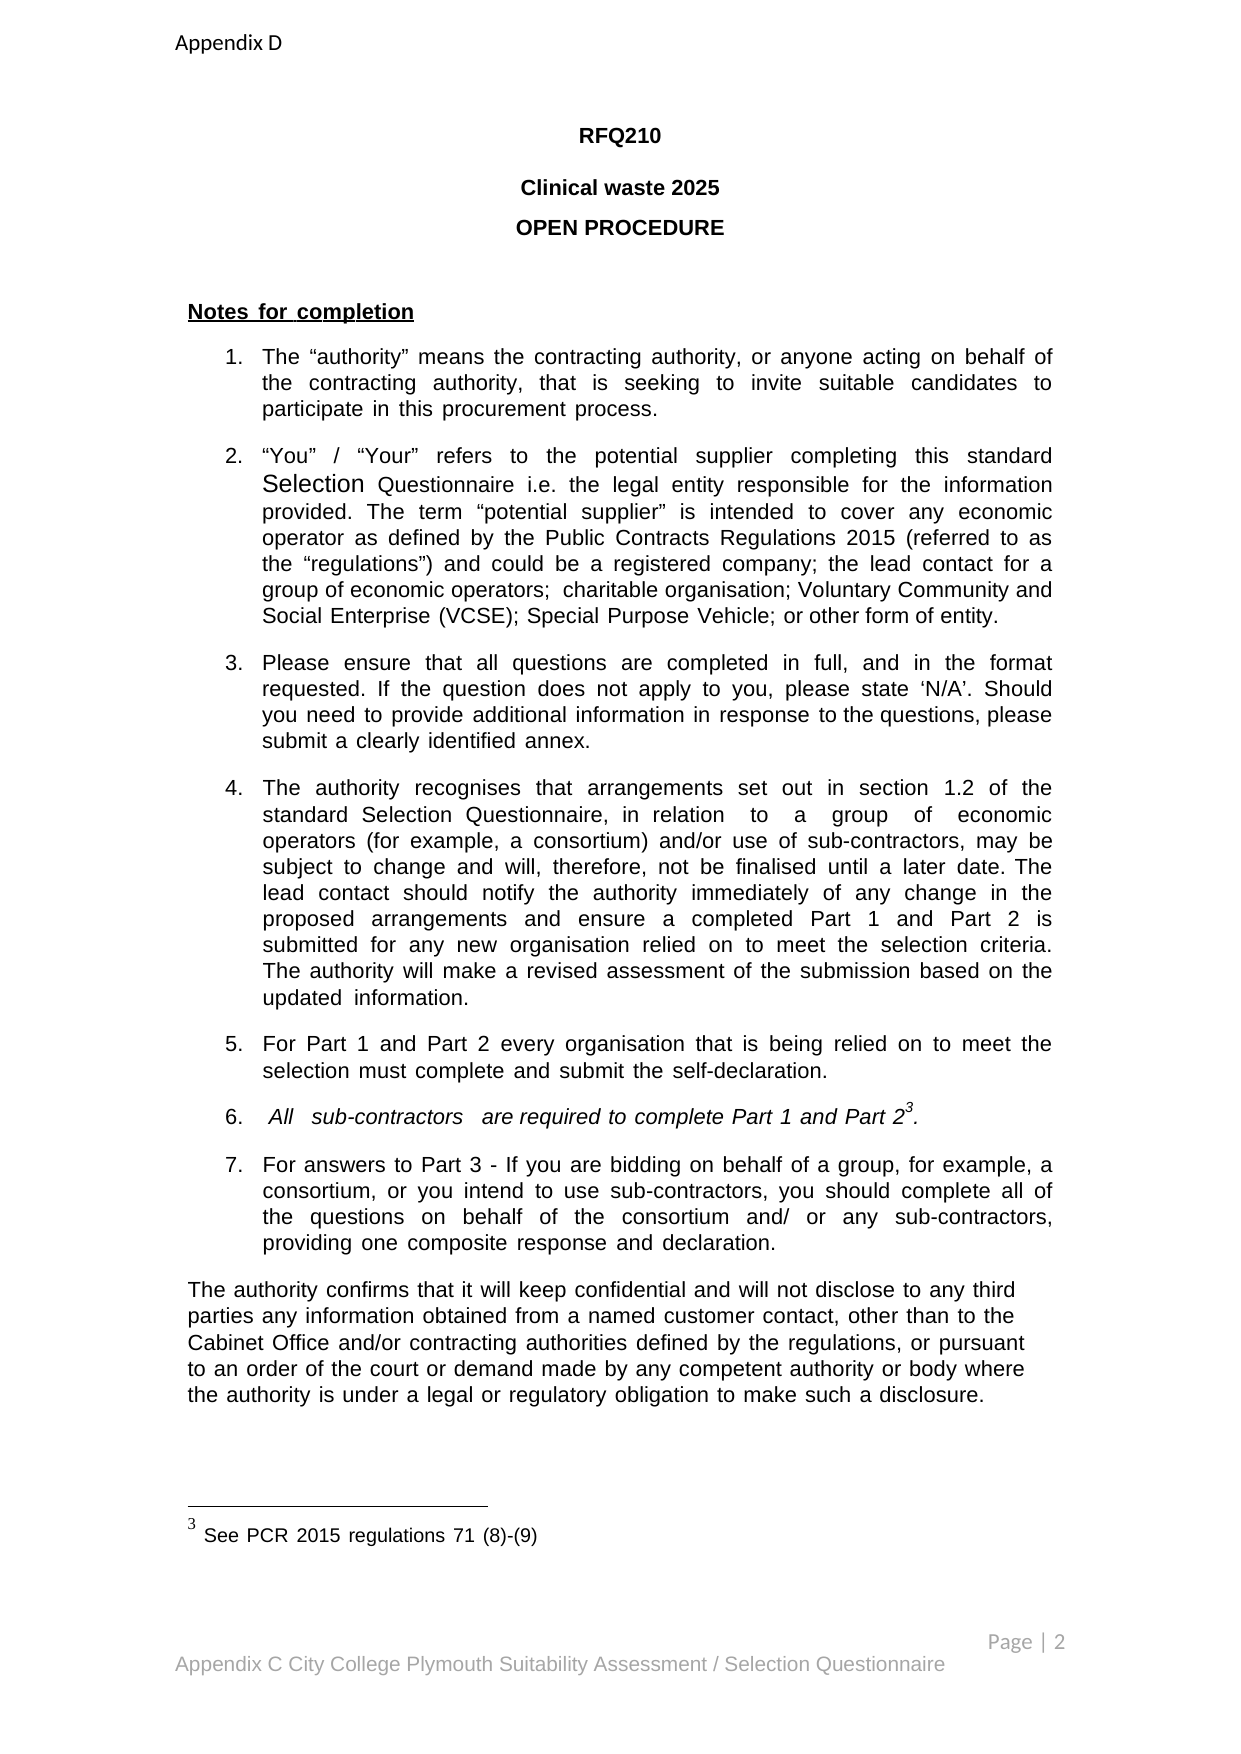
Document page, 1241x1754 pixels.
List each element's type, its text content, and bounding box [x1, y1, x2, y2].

list For answers to Part 3 - If you are bidding on behalf of a group, for example, a consortium, or you intend to use sub-contractors, you should complete all of the questions on behalf of the consortium and/ or any sub-contractors, providing one composite response and declaration. [225, 1152, 1053, 1255]
text Notes for completion [187, 298, 1065, 324]
list All sub-contractors are required to complete Part 1 and Part 23. [225, 1105, 1053, 1129]
text The authority confirms that it will keep confidential and will not disclose to any third parties any information obtained from a named customer contact, other than to the Cabinet Office and/or contracting authorities defined by the regulations, or pursuant to an order of the court or demand made by any competent authority or body where the authority is under a legal or regulatory obligation to make such a disclosure. [187, 1277, 1033, 1407]
text OPEN PROCEDURE [175, 219, 1065, 239]
list The “authority” means the contracting authority, or anyone acting on behalf of the contracting authority, that is seeking to invite suitable candidates to participate in this procurement process. [225, 344, 1052, 421]
text 3 See PCR 2015 regulations 71 (8)-(9) [187, 1514, 1065, 1547]
text Clinical waste 2025 [440, 175, 800, 200]
list The authority recognises that arrangements set out in section 1.2 of the standard Selection Questionnaire, in relation to a group of economic operators (for example, a consortium) and/or use of sub-contractors, may be subject to change and will, therefore, not be finalised until a later date. The lead contact should notify the authority immediately of any change in the proposed arrangements and ensure a completed Part 1 and Part 2 is submitted for any new organisation relied on to meet the selection criteria. The authority will make a revised assessment of the submission based on the updated information. [225, 775, 1053, 1010]
list For Part 1 and Part 2 every organisation that is being relied on to meet the selection must complete and submit the self-declaration. [225, 1031, 1053, 1083]
text RFQ210 [440, 122, 800, 148]
list Please ensure that all questions are completed in full, and in the format requested. If the question does not apply to you, please state ‘N/A’. Should you need to provide additional information in response to the questions, please submit a clearly identified annex. [225, 650, 1053, 754]
list “You” / “Your” refers to the potential supplier completing this standard Selection Questionnaire i.e. the legal entity responsible for the information provided. The term “potential supplier” is intended to cover any economic operator as defined by the Public Contracts Regulations 2015 (referred to as the “regulations”) and could be a registered company; the lead contact for a group of economic operators; charitable organisation; Voluntary Community and Social Enterprise (VCSE); Special Purpose Vehicle; or other form of entity. [225, 443, 1053, 628]
